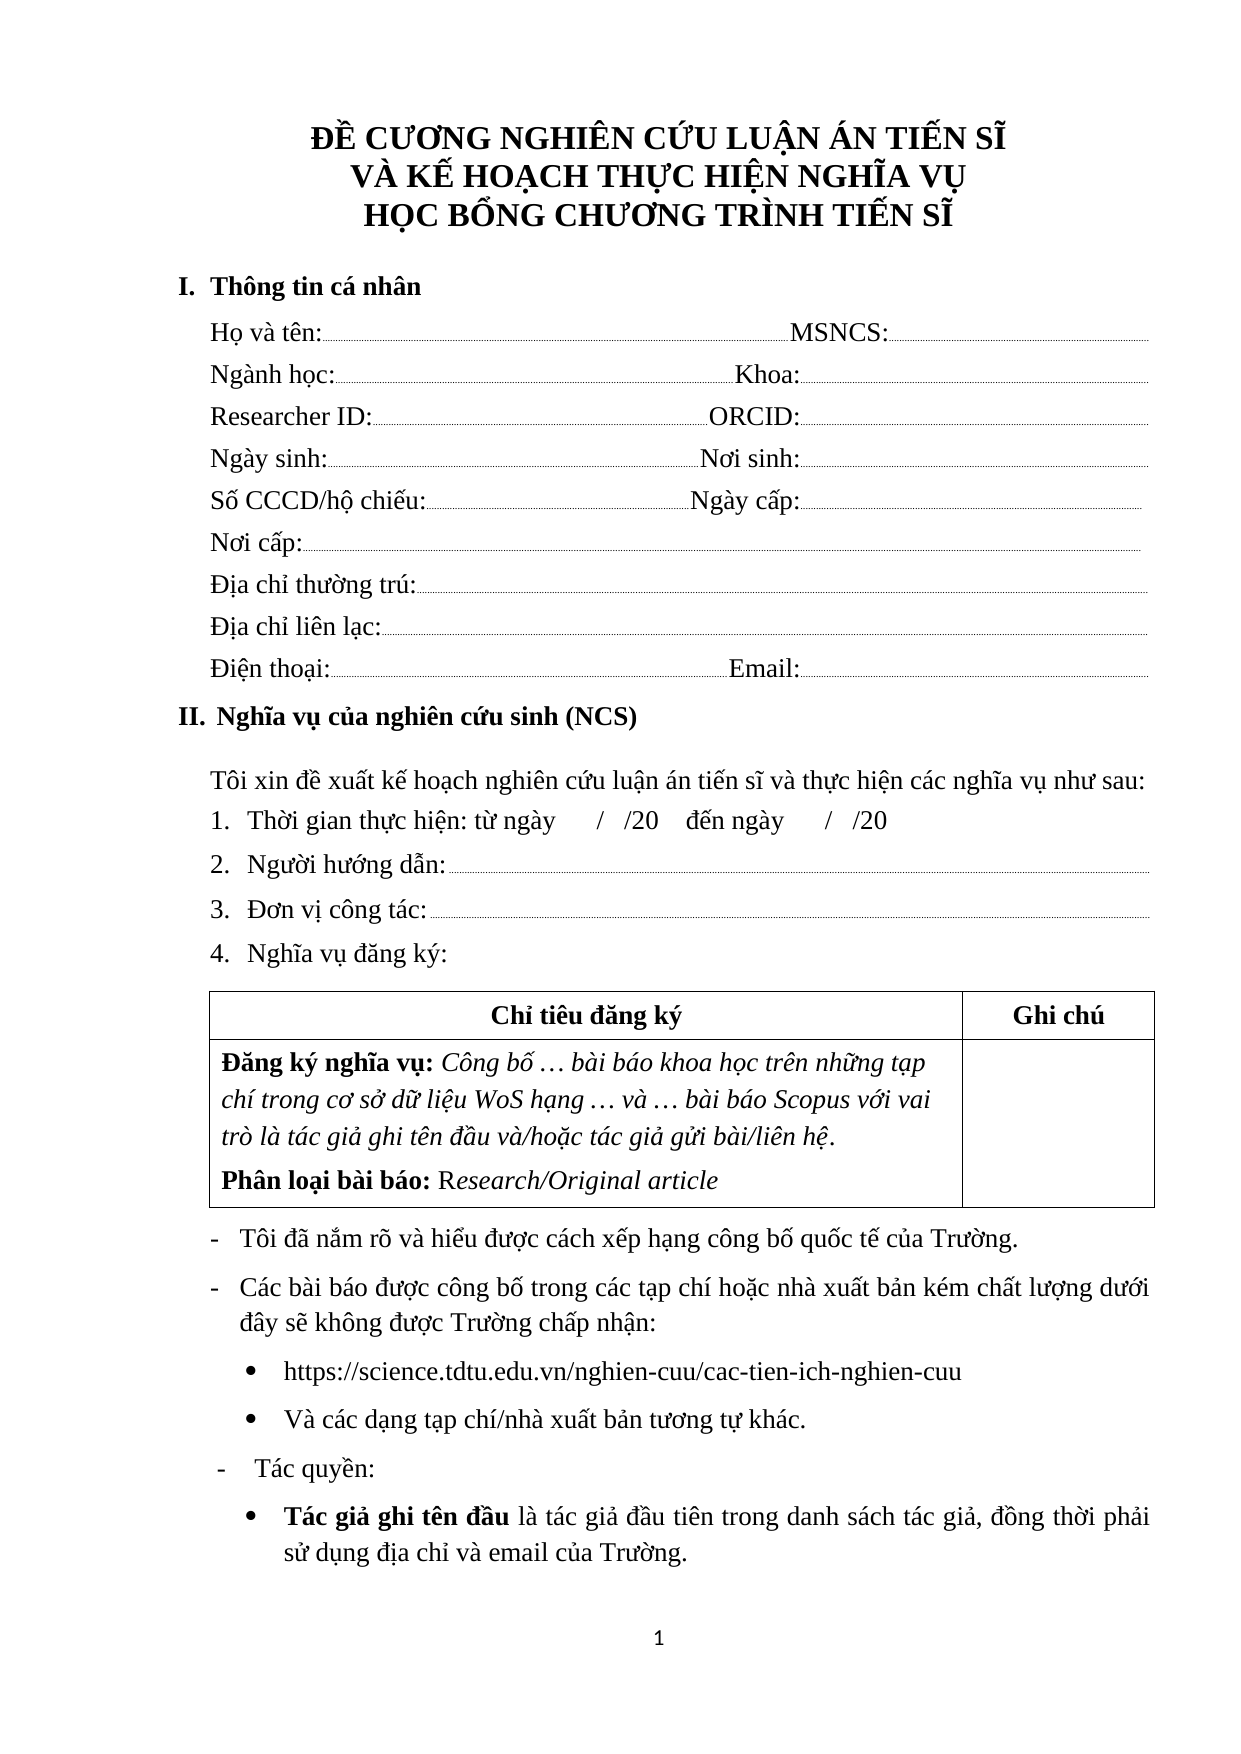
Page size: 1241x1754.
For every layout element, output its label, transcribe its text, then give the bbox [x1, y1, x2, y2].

text Tôi xin đề xuất kế hoạch nghiên cứu luận án tiến sĩ và thực hiện các nghĩa vụ như sau: [210, 764, 1152, 795]
table_header Chỉ tiêu đăng ký [210, 992, 962, 1038]
list Tác quyền: [217, 1452, 1152, 1483]
text Địa chỉ liên lạc: [210, 610, 1152, 641]
table_header Ghi chú [963, 992, 1154, 1038]
text Researcher ID: ORCID: [210, 400, 1152, 432]
text VÀ KẾ HOẠCH THỰC HIỆN NGHĨA VỤ [165, 156, 1152, 195]
text Số CCCD/hộ chiếu: Ngày cấp: [210, 484, 1152, 516]
list Thông tin cá nhân [178, 270, 1152, 302]
list Nghĩa vụ đăng ký: [210, 938, 1152, 969]
list Nghĩa vụ của nghiên cứu sinh (NCS) [178, 701, 1152, 732]
list Đơn vị công tác: [210, 893, 1152, 924]
list https://science.tdtu.edu.vn/nghien-cuu/cac-tien-ich-nghien-cuu [246, 1355, 1152, 1386]
list Và các dạng tạp chí/nhà xuất bản tương tự khác. [246, 1403, 1152, 1434]
text Địa chỉ thường trú: [210, 568, 1152, 599]
text Điện thoại: Email: [210, 652, 1152, 683]
list Các bài báo được công bố trong các tạp chí hoặc nhà xuất bản kém chất lượng dưới đây sẽ không được Trường chấp nhận: [210, 1271, 1152, 1338]
list Tôi đã nắm rõ và hiểu được cách xếp hạng công bố quốc tế của Trường. [210, 1223, 1152, 1254]
list Tác giả ghi tên đầu là tác giả đầu tiên trong danh sách tác giả, đồng thời phải sử dụng địa chỉ và email của Trường. [246, 1500, 1152, 1567]
list Người hướng dẫn: [210, 848, 1152, 879]
list Thời gian thực hiện: từ ngày / /20 đến ngày / /20 [210, 804, 1152, 835]
text Ngành học: Khoa: [210, 358, 1152, 389]
text HỌC BỔNG CHƯƠNG TRÌNH TIẾN SĨ [165, 195, 1152, 233]
text Ngày sinh: Nơi sinh: [210, 442, 1152, 473]
table_cell [963, 1040, 1154, 1207]
text Họ và tên: MSNCS: [210, 316, 1152, 348]
text ĐỀ CƯƠNG NGHIÊN CỨU LUẬN ÁN TIẾN SĨ [165, 118, 1152, 156]
table_cell Đăng ký nghĩa vụ: Công bố … bài báo khoa học trên những tạp chí trong cơ sở dữ liệu WoS hạng … và … bài báo Scopus với vai trò là tác giả ghi tên đầu và/hoặc tác giả gửi bài/liên hệ. Phân loại bài báo: Research/Original article [210, 1040, 962, 1207]
text Nơi cấp: [210, 526, 1152, 557]
